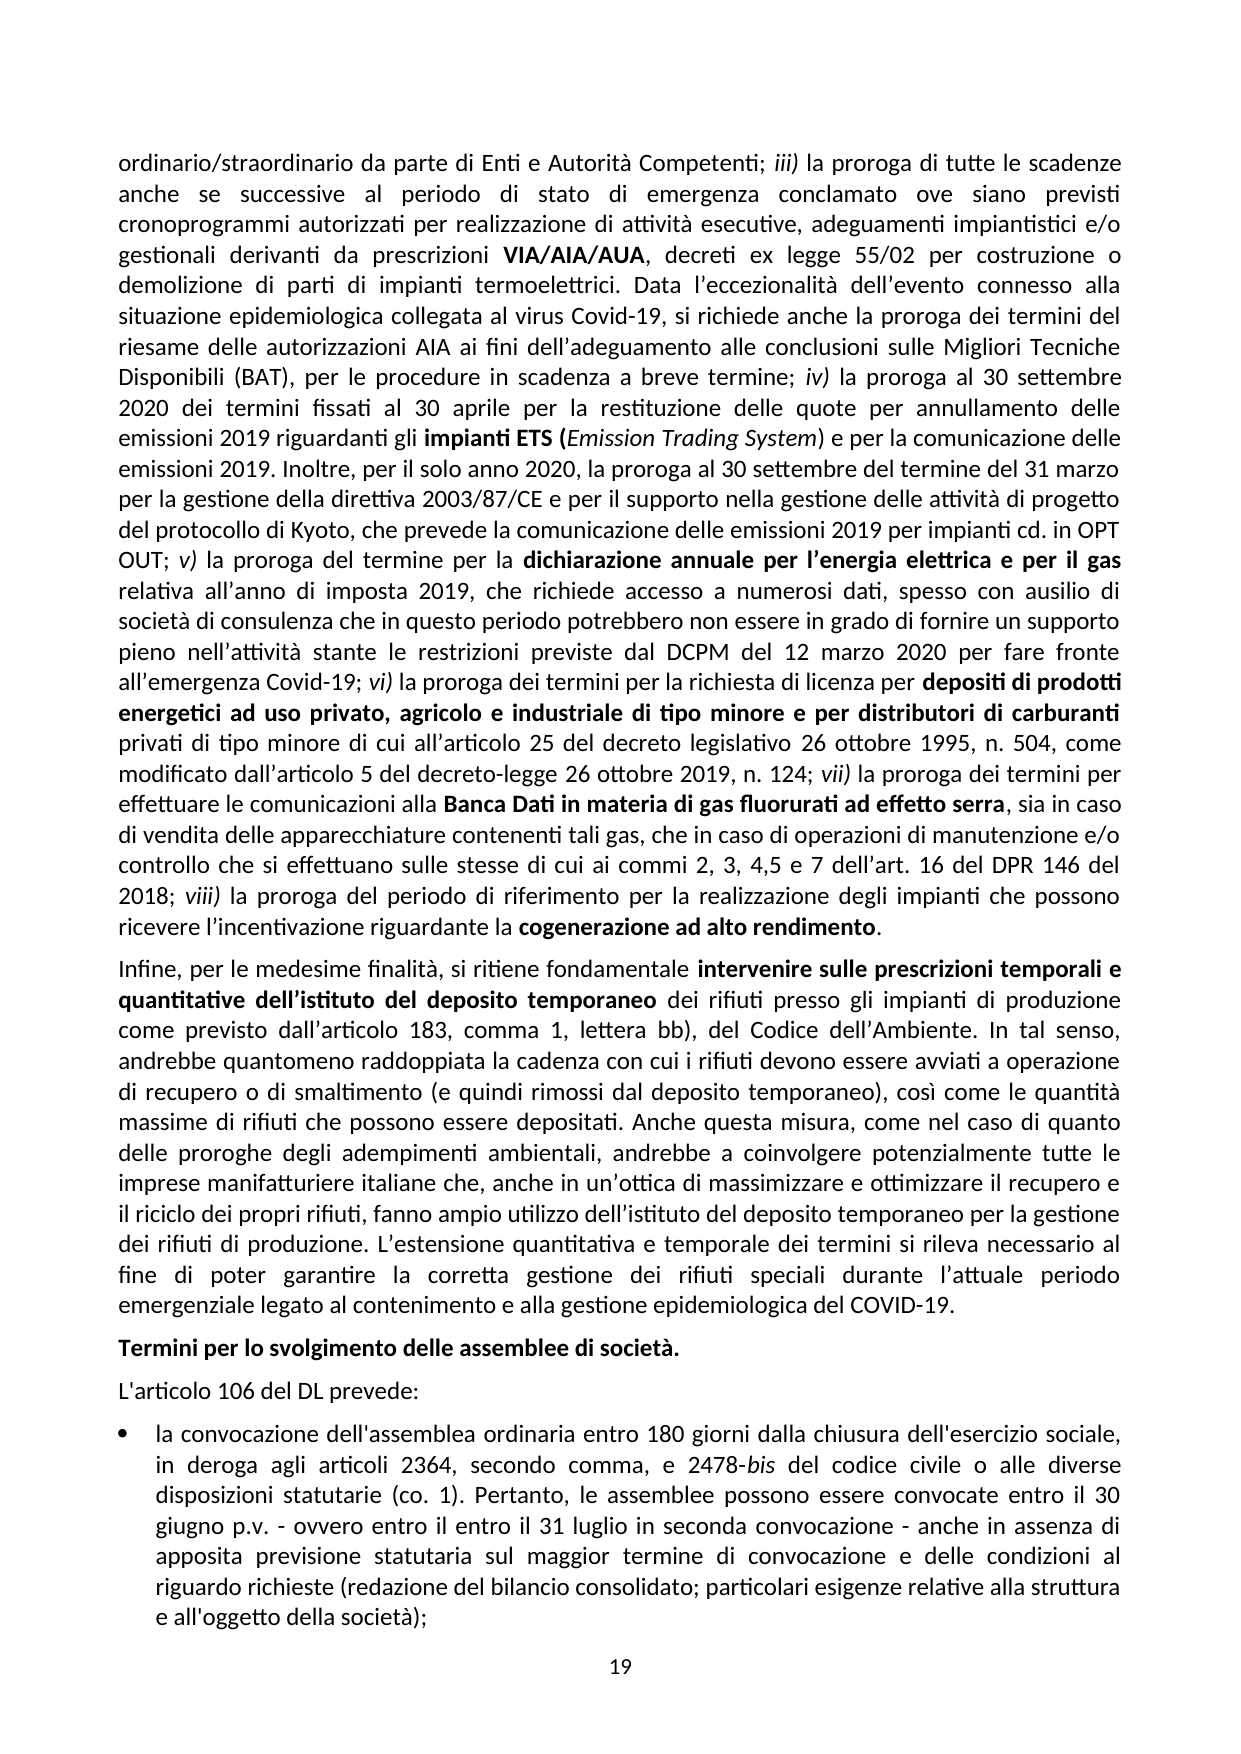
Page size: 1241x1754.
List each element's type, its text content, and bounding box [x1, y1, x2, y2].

text Infine, per le medesime finalità, si ritiene fondamentale intervenire sulle prescrizioni temporali e quantitative dell’istituto del deposito temporaneo dei rifiuti presso gli impianti di produzione come previsto dall’articolo 183, comma 1, lettera bb), del Codice dell’Ambiente. In tal senso, andrebbe quantomeno raddoppiata la cadenza con cui i rifiuti devono essere avviati a operazione di recupero o di smaltimento (e quindi rimossi dal deposito temporaneo), così come le quantità massime di rifiuti che possono essere depositati. Anche questa misura, come nel caso di quanto delle proroghe degli adempimenti ambientali, andrebbe a coinvolgere potenzialmente tutte le imprese manifatturiere italiane che, anche in un’ottica di massimizzare e ottimizzare il recupero e il riciclo dei propri rifiuti, fanno ampio utilizzo dell’istituto del deposito temporaneo per la gestione dei rifiuti di produzione. L’estensione quantitativa e temporale dei termini si rileva necessario al fine di poter garantire la corretta gestione dei rifiuti speciali durante l’attuale periodo emergenziale legato al contenimento e alla gestione epidemiologica del COVID-19. [118, 954, 1122, 1320]
text Termini per lo svolgimento delle assemblee di società. [118, 1332, 1122, 1363]
list la convocazione dell'assemblea ordinaria entro 180 giorni dalla chiusura dell'esercizio sociale, in deroga agli articoli 2364, secondo comma, e 2478-bis del codice civile o alle diverse disposizioni statutarie (co. 1). Pertanto, le assemblee possono essere convocate entro il 30 giugno p.v. - ovvero entro il entro il 31 luglio in seconda convocazione - anche in assenza di apposita previsione statutaria sul maggior termine di convocazione e delle condizioni al riguardo richieste (redazione del bilancio consolidato; particolari esigenze relative alla struttura e all'oggetto della società); [118, 1418, 1122, 1632]
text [118, 148, 1122, 941]
text L'articolo 106 del DL prevede: [118, 1375, 1122, 1406]
